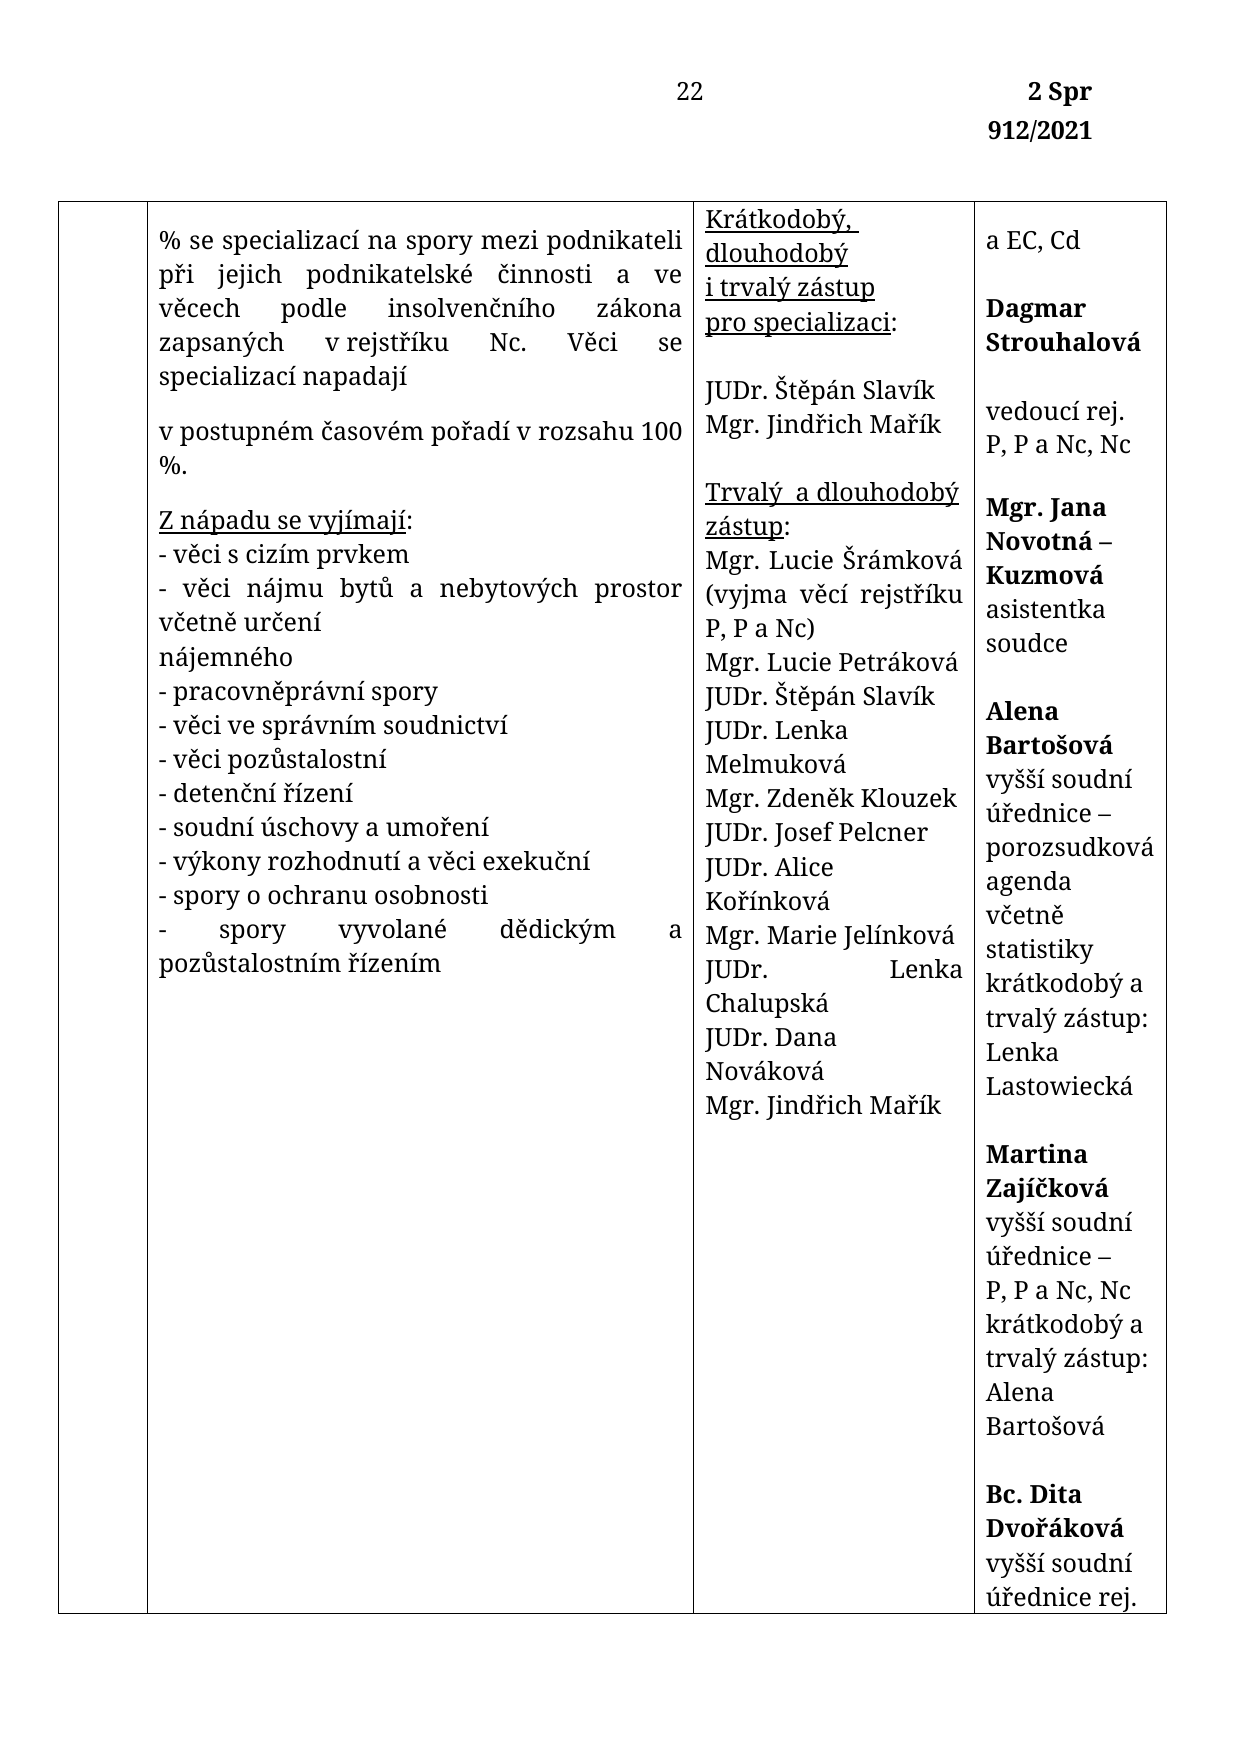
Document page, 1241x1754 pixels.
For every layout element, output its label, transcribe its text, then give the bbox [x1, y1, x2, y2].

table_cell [975, 202, 1166, 1613]
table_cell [694, 202, 974, 1613]
table_cell 7 [59, 202, 147, 1613]
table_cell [148, 202, 693, 1613]
